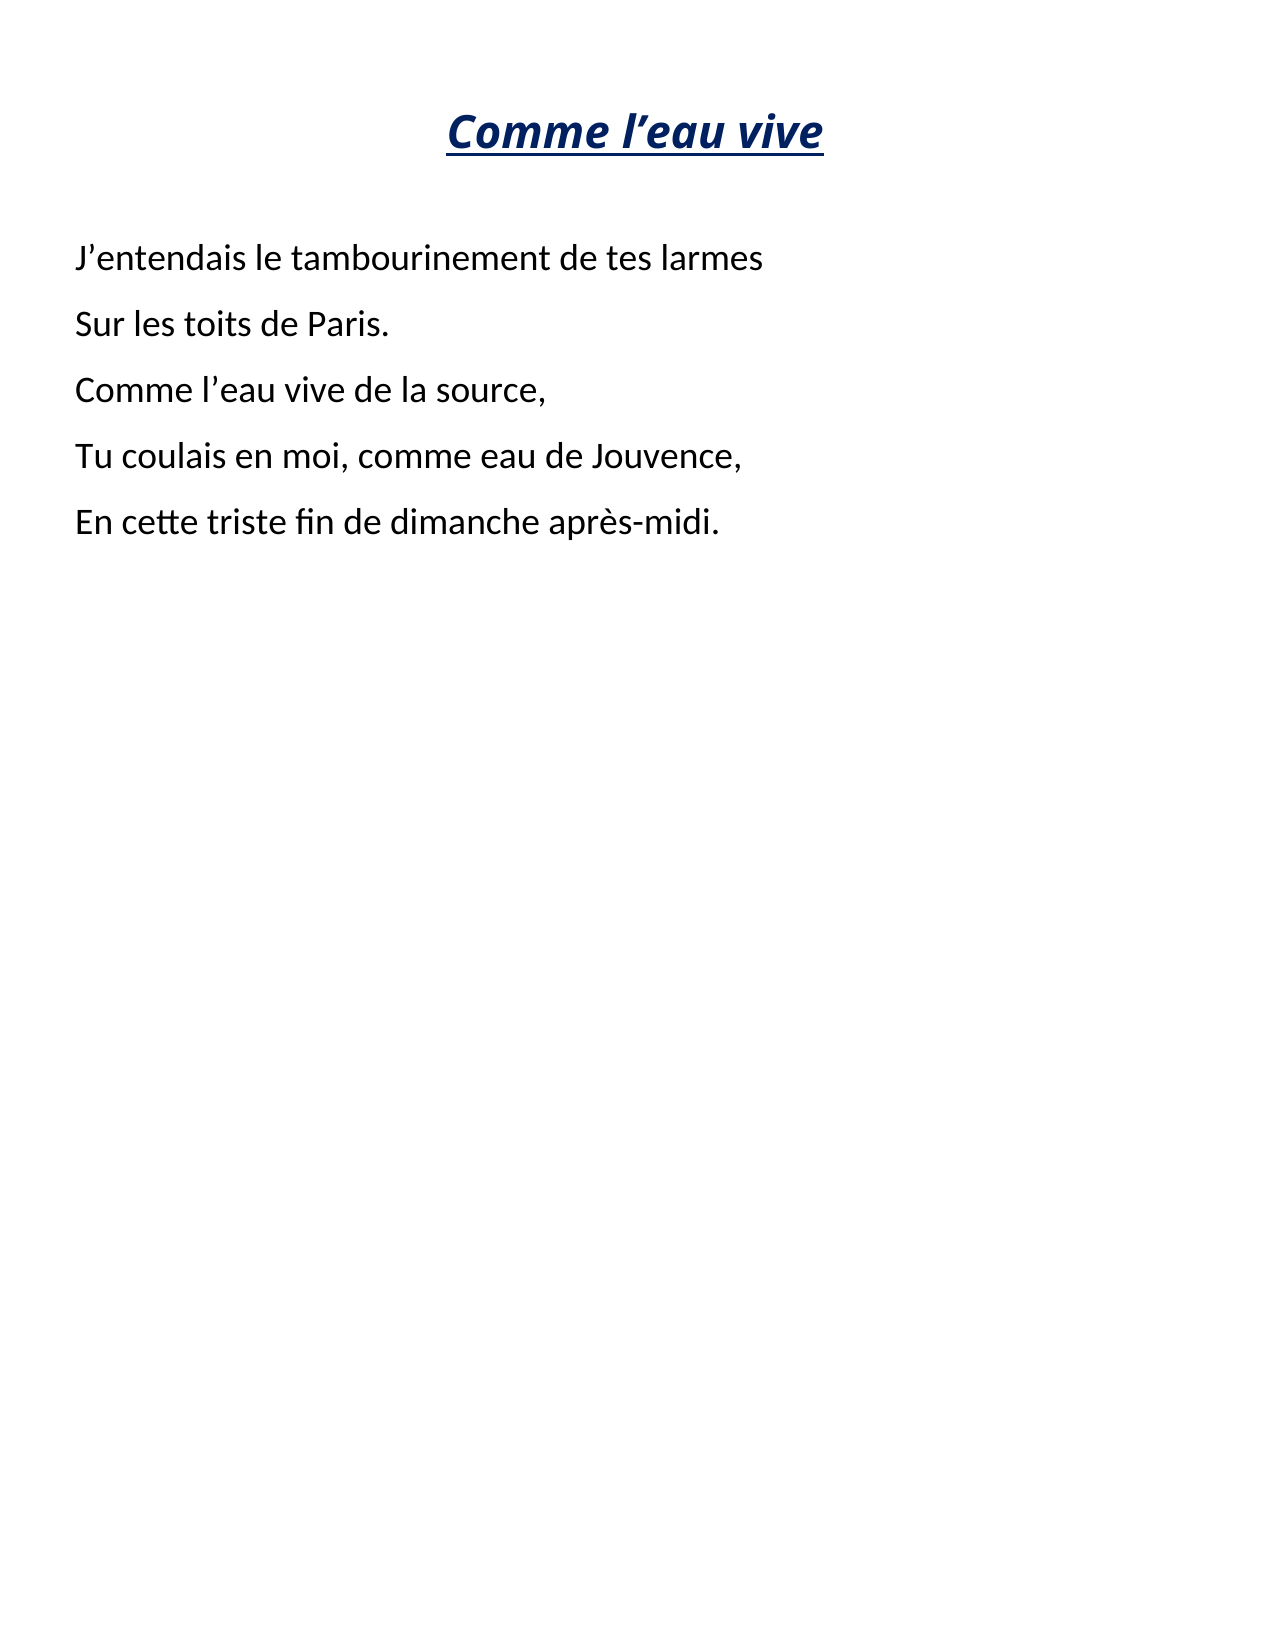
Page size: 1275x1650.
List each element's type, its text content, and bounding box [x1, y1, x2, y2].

text Sur les toits de Paris. [75, 299, 1200, 345]
text Tu coulais en moi, comme eau de Jouvence, [75, 432, 1200, 478]
text Comme l’eau vive de la source, [75, 366, 1200, 412]
text J’entendais le tambourinement de tes larmes [75, 233, 1200, 279]
text En cette triste fin de dimanche après-midi. [75, 498, 1200, 544]
subtitle Comme l’eau vive [75, 100, 1200, 162]
